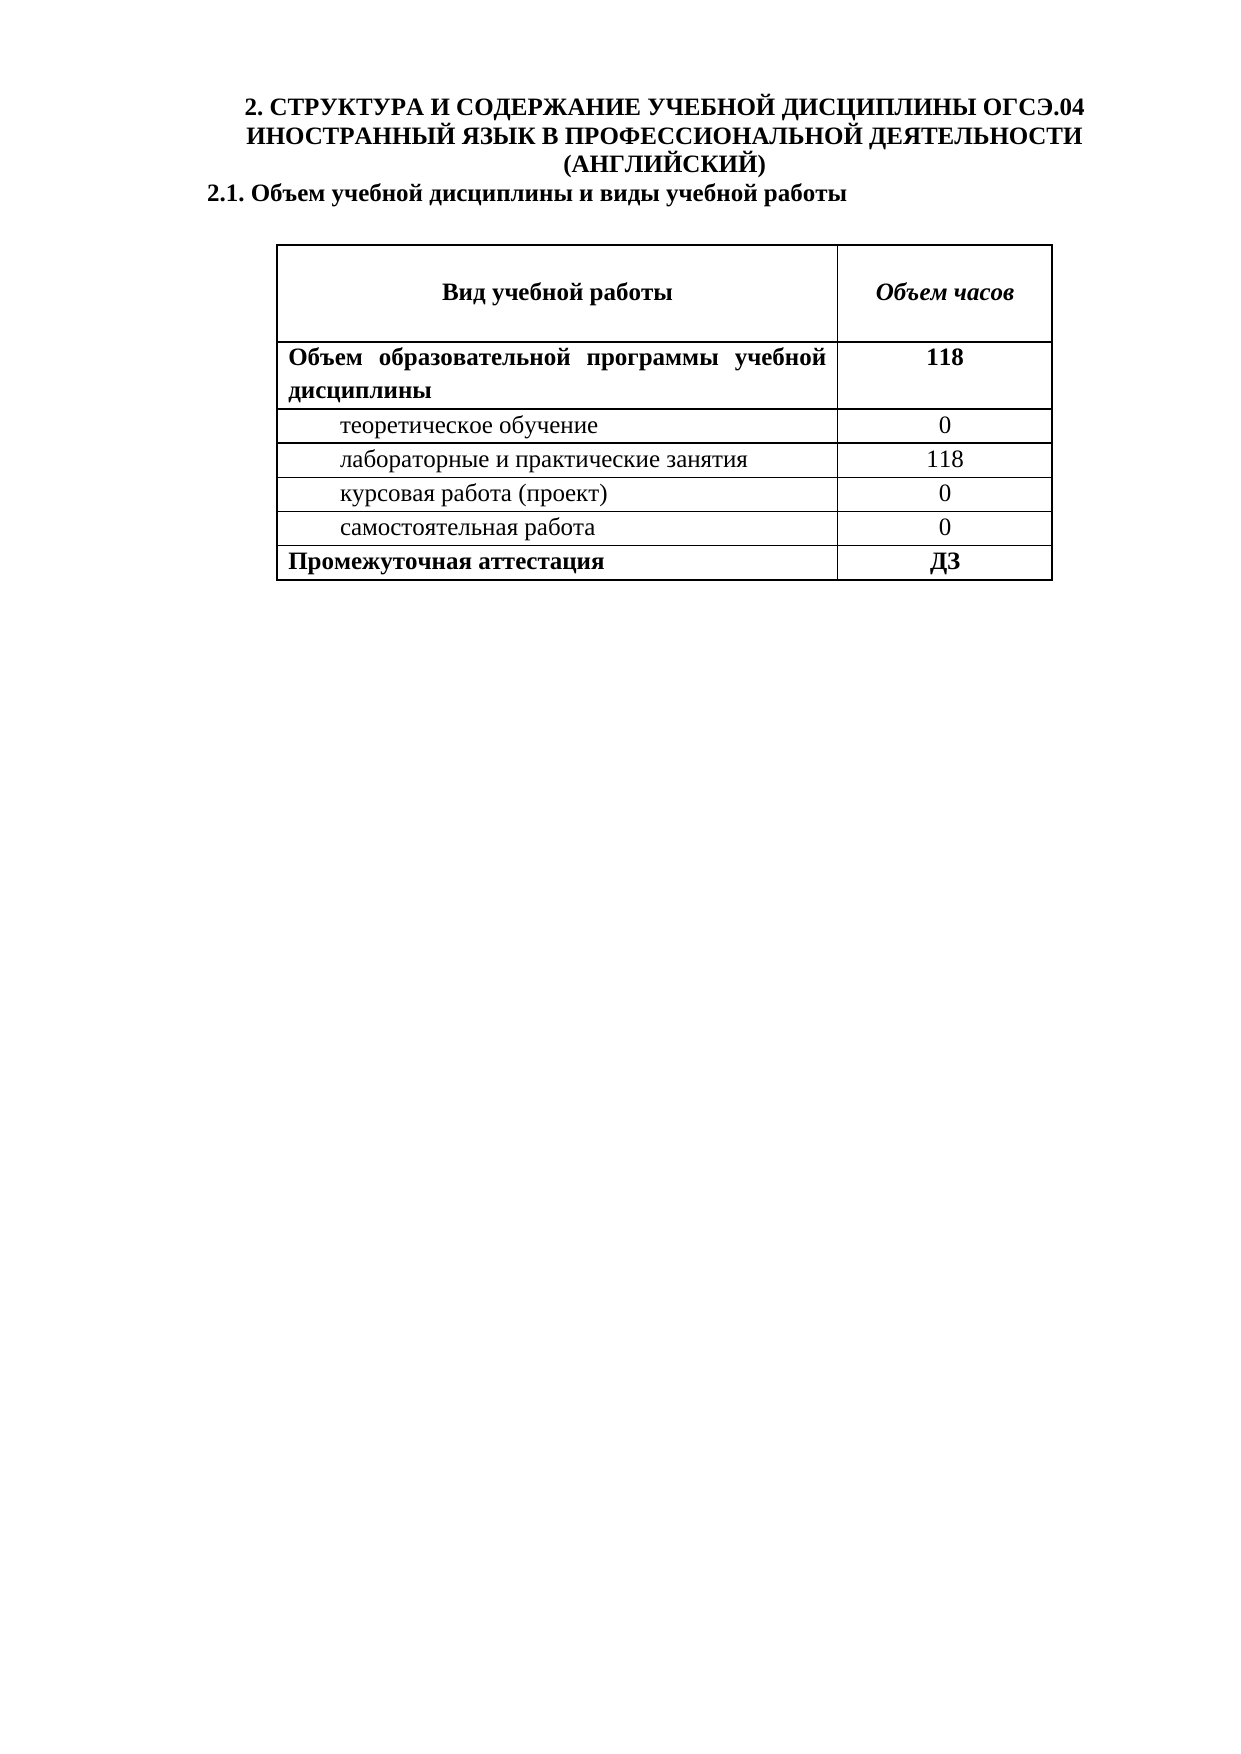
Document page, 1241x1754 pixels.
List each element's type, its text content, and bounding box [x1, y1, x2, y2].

table_cell теоретическое обучение [278, 410, 837, 442]
table_cell 118 [838, 343, 1051, 408]
table_cell курсовая работа (проект) [278, 478, 837, 511]
table_cell 0 [838, 410, 1051, 442]
text 2.1. Объем учебной дисциплины и виды учебной работы [148, 178, 1181, 207]
table_cell лабораторные и практические занятия [278, 444, 837, 476]
table_cell 0 [838, 512, 1051, 545]
table_cell Промежуточная аттестация [278, 546, 837, 579]
table_cell 118 [838, 444, 1051, 476]
table_cell Объем образовательной программы учебной дисциплины [278, 343, 837, 408]
table_cell 0 [838, 478, 1051, 511]
text 2. СТРУКТУРА И СОДЕРЖАНИЕ УЧЕБНОЙ ДИСЦИПЛИНЫ ОГСЭ.04 ИНОСТРАННЫЙ ЯЗЫК В ПРОФЕССИОНАЛЬНОЙ ДЕЯТЕЛЬНОСТИ (АНГЛИЙСКИЙ) [148, 92, 1181, 178]
table_header Вид учебной работы [278, 246, 837, 341]
table_cell ДЗ [838, 546, 1051, 579]
table_header Объем часов [838, 246, 1051, 341]
table_cell самостоятельная работа [278, 512, 837, 545]
